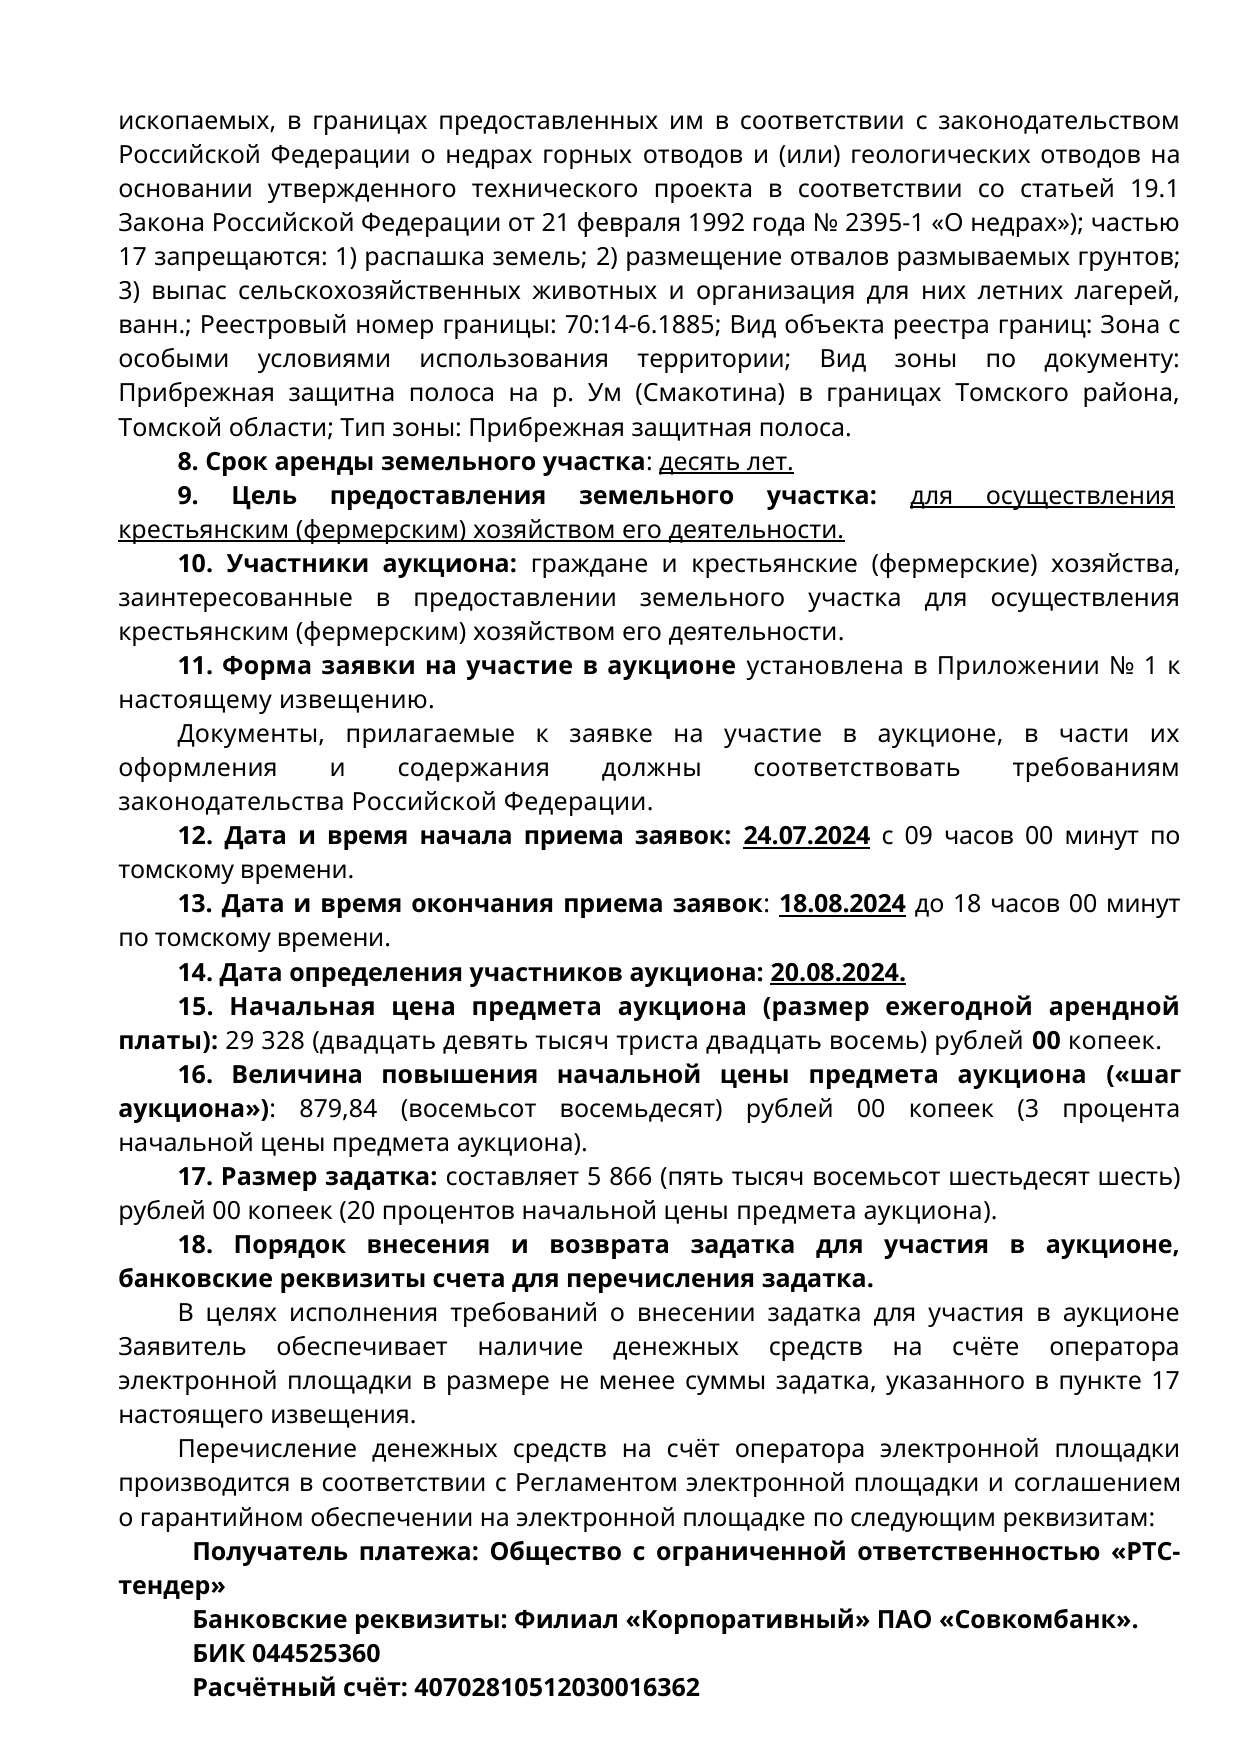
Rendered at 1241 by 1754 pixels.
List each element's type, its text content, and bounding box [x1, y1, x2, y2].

text Получатель платежа: Общество с ограниченной ответственностью «РТС-тендер» [118, 1533, 1181, 1601]
text 16. Величина повышения начальной цены предмета аукциона («шаг аукциона»): 879,84 (восемьсот восемьдесят) рублей 00 копеек (3 процента начальной цены предмета аукциона). [118, 1056, 1181, 1158]
text Документы, прилагаемые к заявке на участие в аукционе, в части их оформления и содержания должны соответствовать требованиям законодательства Российской Федерации. [118, 716, 1181, 818]
text 9. Цель предоставления земельного участка: для осуществления крестьянским (фермерским) хозяйством его деятельности. [118, 477, 1175, 545]
text 14. Дата определения участников аукциона: 20.08.2024. [118, 954, 1181, 988]
text 8. Срок аренды земельного участка: десять лет. [118, 443, 1181, 477]
text 11. Форма заявки на участие в аукционе установлена в Приложении № 1 к настоящему извещению. [118, 648, 1181, 716]
text БИК 044525360 [118, 1635, 1181, 1669]
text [118, 103, 1181, 443]
text Расчётный счёт: 40702810512030016362 [118, 1669, 1181, 1703]
text 17. Размер задатка: составляет 5 866 (пять тысяч восемьсот шестьдесят шесть) рублей 00 копеек (20 процентов начальной цены предмета аукциона). [118, 1158, 1181, 1227]
text 10. Участники аукциона: граждане и крестьянские (фермерские) хозяйства, заинтересованные в предоставлении земельного участка для осуществления крестьянским (фермерским) хозяйством его деятельности. [118, 545, 1181, 648]
text 15. Начальная цена предмета аукциона (размер ежегодной арендной платы): 29 328 (двадцать девять тысяч триста двадцать восемь) рублей 00 копеек. [118, 988, 1181, 1056]
text 12. Дата и время начала приема заявок: 24.07.2024 с 09 часов 00 минут по томскому времени. [118, 818, 1181, 886]
text 13. Дата и время окончания приема заявок: 18.08.2024 до 18 часов 00 минут по томскому времени. [118, 886, 1181, 954]
text Банковские реквизиты: Филиал «Корпоративный» ПАО «Совкомбанк». [118, 1601, 1181, 1635]
text Перечисление денежных средств на счёт оператора электронной площадки производится в соответствии с Регламентом электронной площадки и соглашением о гарантийном обеспечении на электронной площадке по следующим реквизитам: [118, 1431, 1181, 1533]
text 18. Порядок внесения и возврата задатка для участия в аукционе, банковские реквизиты счета для перечисления задатка. [118, 1227, 1181, 1295]
text В целях исполнения требований о внесении задатка для участия в аукционе Заявитель обеспечивает наличие денежных средств на счёте оператора электронной площадки в размере не менее суммы задатка, указанного в пункте 17 настоящего извещения. [118, 1295, 1181, 1431]
